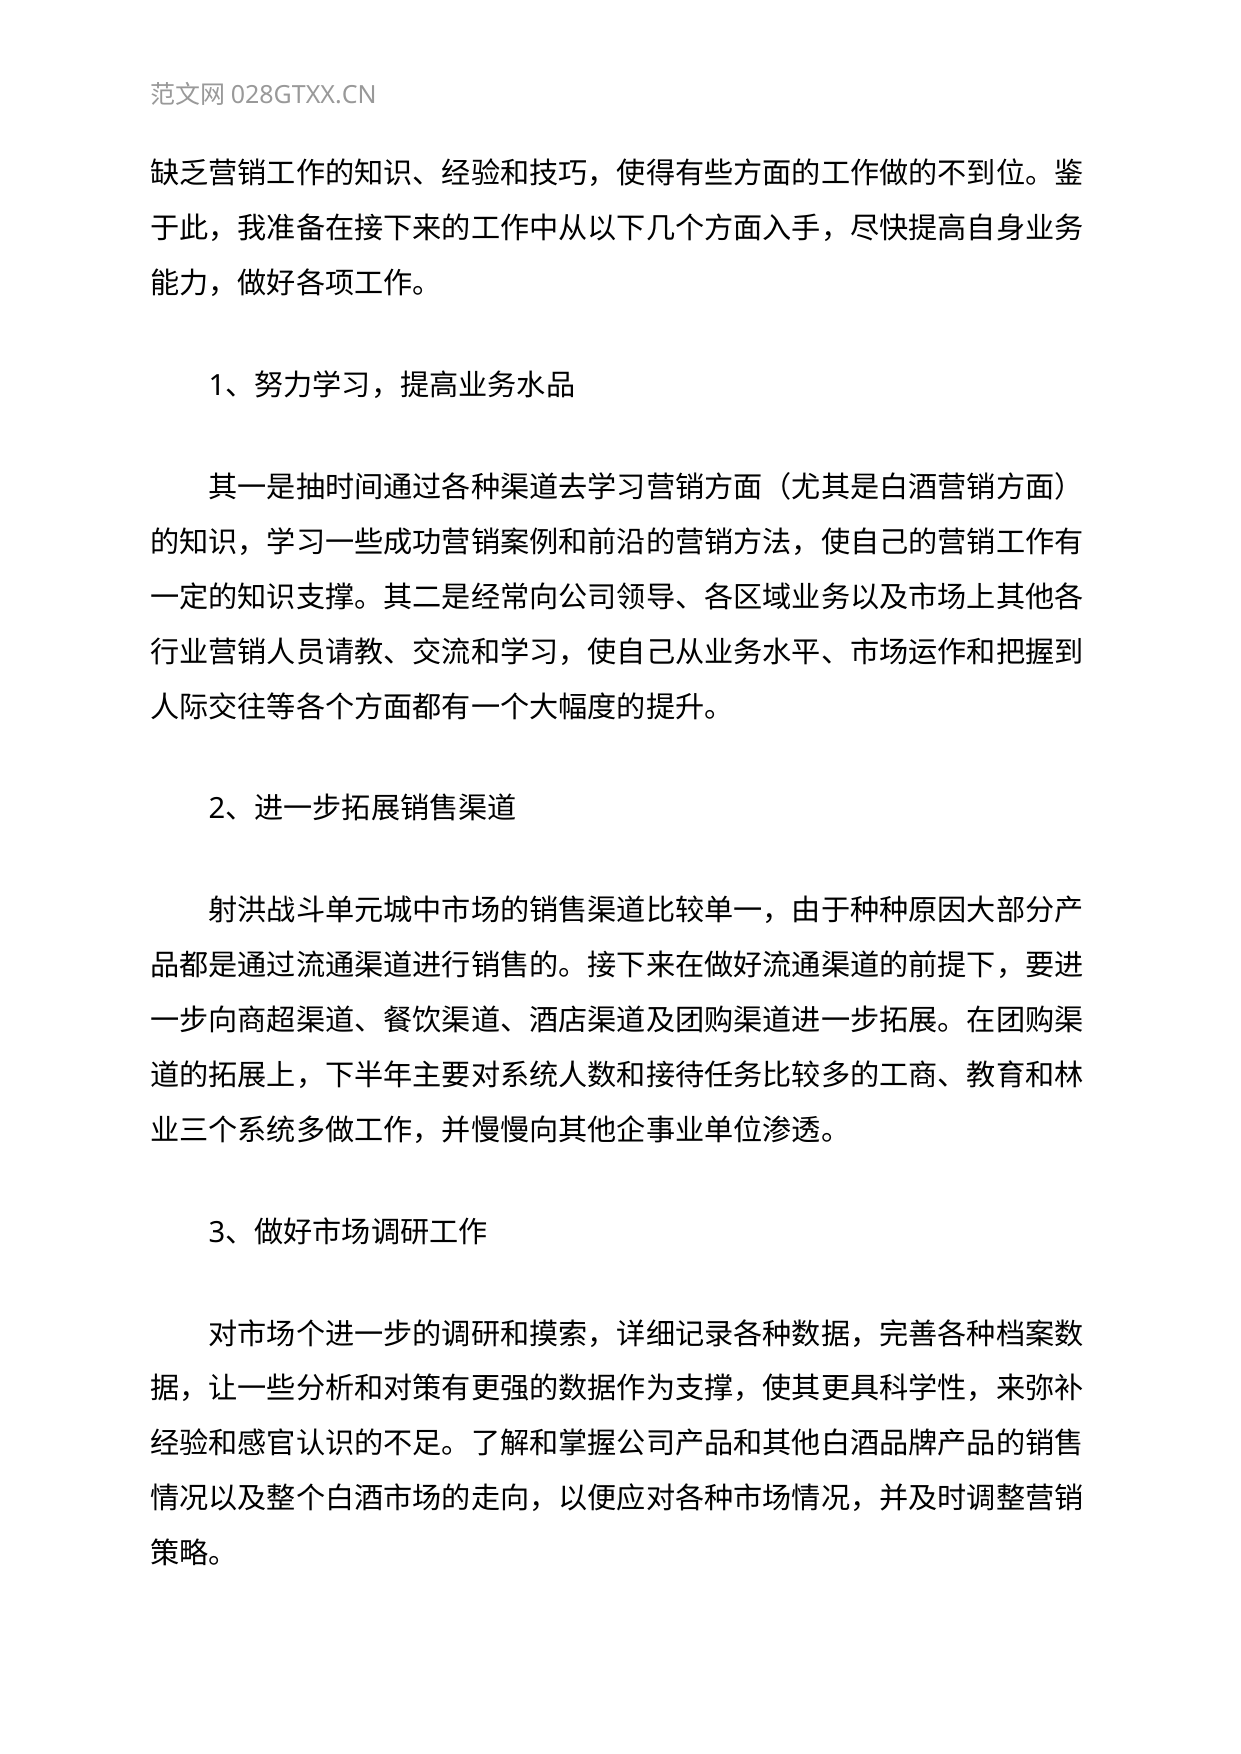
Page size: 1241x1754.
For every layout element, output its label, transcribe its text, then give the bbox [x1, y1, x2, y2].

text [150, 150, 1090, 302]
text 对市场个进一步的调研和摸索，详细记录各种数据，完善各种档案数据，让一些分析和对策有更强的数据作为支撑，使其更具科学性，来弥补经验和感官认识的不足。了解和掌握公司产品和其他白酒品牌产品的销售情况以及整个白酒市场的走向，以便应对各种市场情况，并及时调整营销策略。 [150, 1310, 1090, 1572]
text 其一是抽时间通过各种渠道去学习营销方面（尤其是白酒营销方面）的知识，学习一些成功营销案例和前沿的营销方法，使自己的营销工作有一定的知识支撑。其二是经常向公司领导、各区域业务以及市场上其他各行业营销人员请教、交流和学习，使自己从业务水平、市场运作和把握到人际交往等各个方面都有一个大幅度的提升。 [150, 463, 1090, 725]
text 1、努力学习，提高业务水品 [150, 362, 1090, 404]
text 3、做好市场调研工作 [150, 1208, 1090, 1251]
text 2、进一步拓展销售渠道 [150, 785, 1090, 827]
text 射洪战斗单元城中市场的销售渠道比较单一，由于种种原因大部分产品都是通过流通渠道进行销售的。接下来在做好流通渠道的前提下，要进一步向商超渠道、餐饮渠道、酒店渠道及团购渠道进一步拓展。在团购渠道的拓展上，下半年主要对系统人数和接待任务比较多的工商、教育和林业三个系统多做工作，并慢慢向其他企事业单位渗透。 [150, 887, 1090, 1149]
